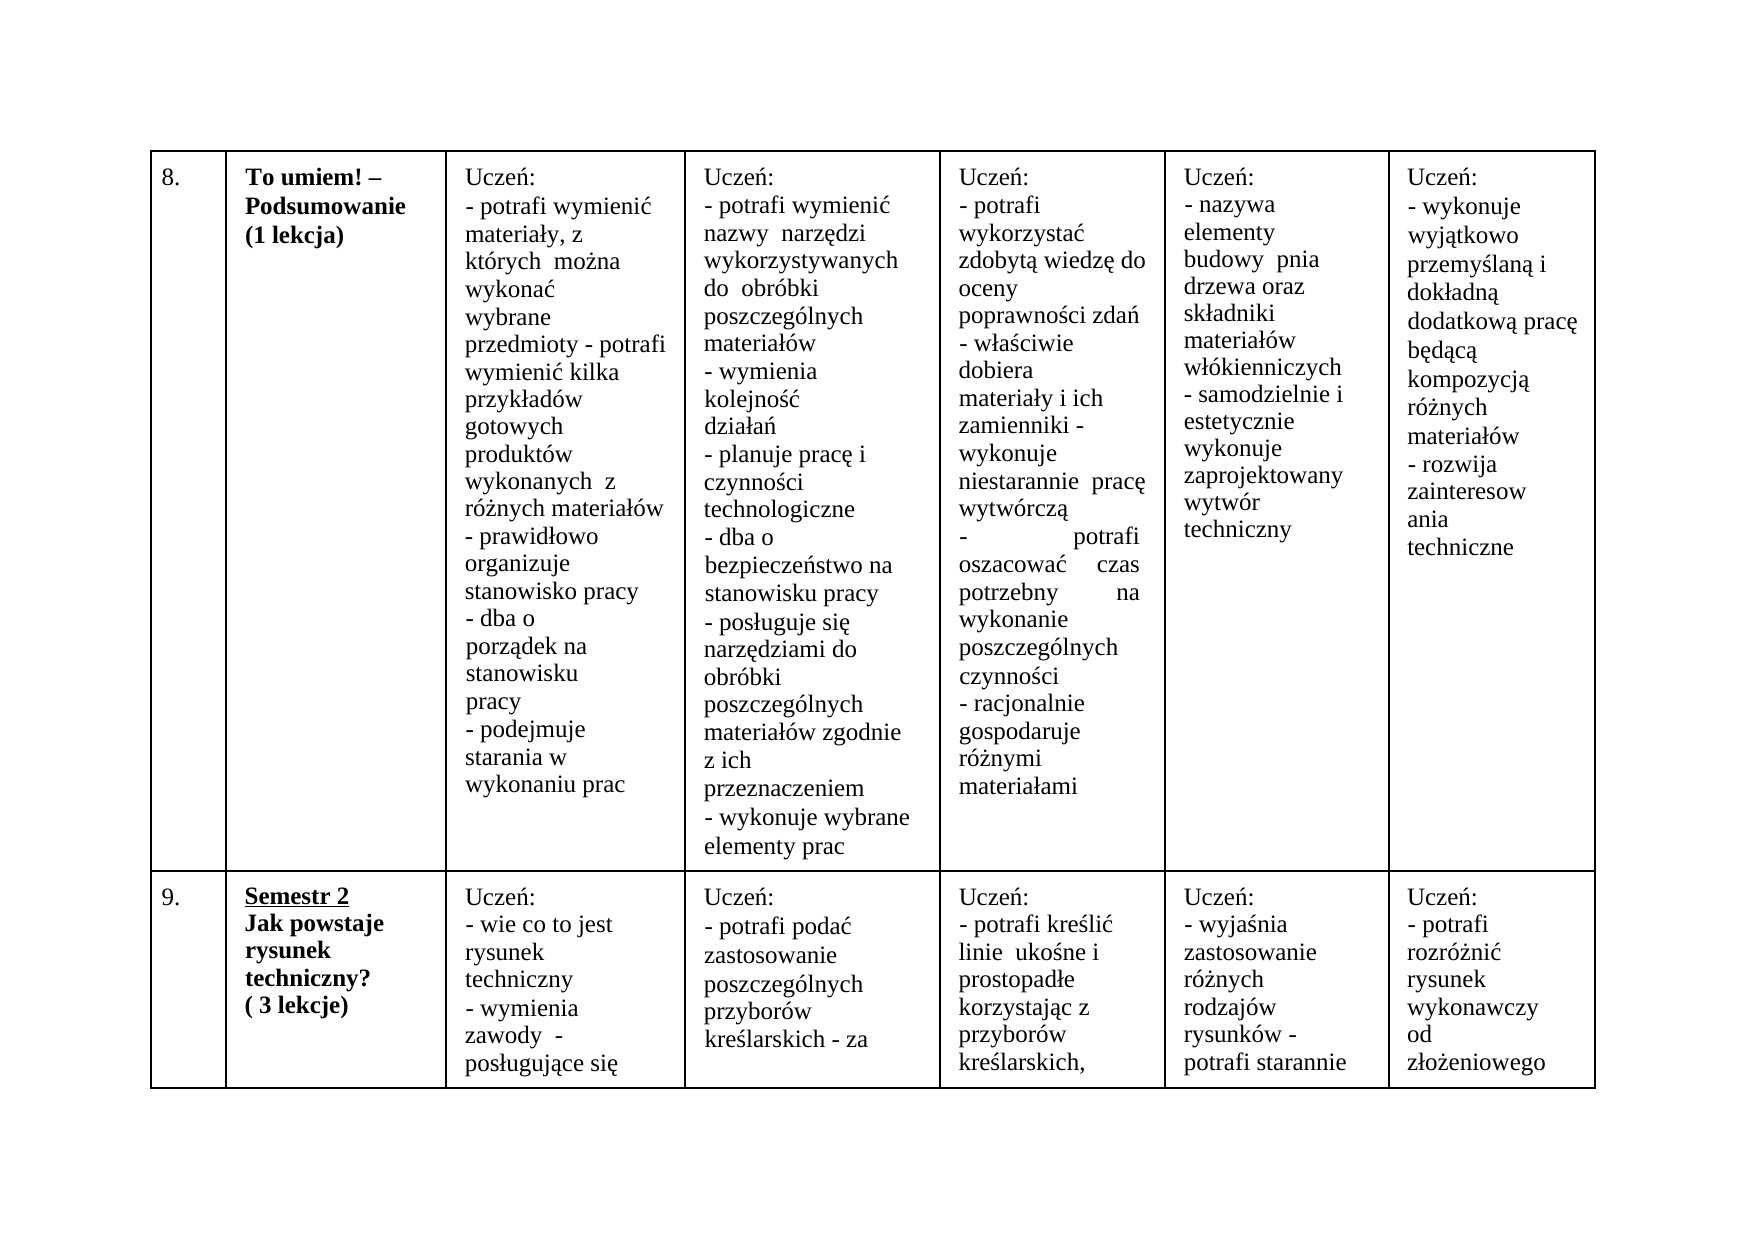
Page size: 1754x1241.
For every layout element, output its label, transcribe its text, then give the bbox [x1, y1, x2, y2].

table_cell Uczeń: - potrafi wykorzystać zdobytą wiedzę do oceny poprawności zdań - właściwie dobiera materiały i ich zamienniki - wykonuje niestarannie pracę wytwórczą - potrafi oszacować czas potrzebny na wykonanie poszczególnych czynności - racjonalnie gospodaruje różnymi materiałami [941, 152, 1164, 870]
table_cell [686, 872, 939, 1087]
table_cell 8. [152, 152, 225, 870]
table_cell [227, 872, 445, 1087]
table_cell To umiem! – Podsumowanie (1 lekcja) [227, 152, 445, 870]
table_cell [1166, 872, 1388, 1087]
table_cell Uczeń: - nazywa elementy budowy pnia drzewa oraz składniki materiałów włókienniczych - samodzielnie i estetycznie wykonuje zaprojektowany wytwór techniczny [1166, 152, 1388, 870]
table_cell Uczeń: - wykonuje wyjątkowo przemyślaną i dokładną dodatkową pracę będącą kompozycją różnych materiałów - rozwija zainteresowania techniczne [1390, 152, 1594, 870]
table_cell Uczeń: - potrafi wymienić materiały, z których można wykonać wybrane przedmioty - potrafi wymienić kilka przykładów gotowych produktów wykonanych z różnych materiałów - prawidłowo organizuje stanowisko pracy - dba o porządek na stanowisku pracy - podejmuje starania w wykonaniu prac [447, 152, 684, 870]
table_cell Uczeń: - potrafi wymienić nazwy narzędzi wykorzystywanych do obróbki poszczególnych materiałów - wymienia kolejność działań - planuje pracę i czynności technologiczne - dba o bezpieczeństwo na stanowisku pracy - posługuje się narzędziami do obróbki poszczególnych materiałów zgodnie z ich przeznaczeniem - wykonuje wybrane elementy prac [686, 152, 939, 870]
table_cell 9. [152, 872, 225, 1087]
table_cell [1390, 872, 1594, 1087]
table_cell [941, 872, 1164, 1087]
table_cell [447, 872, 684, 1087]
